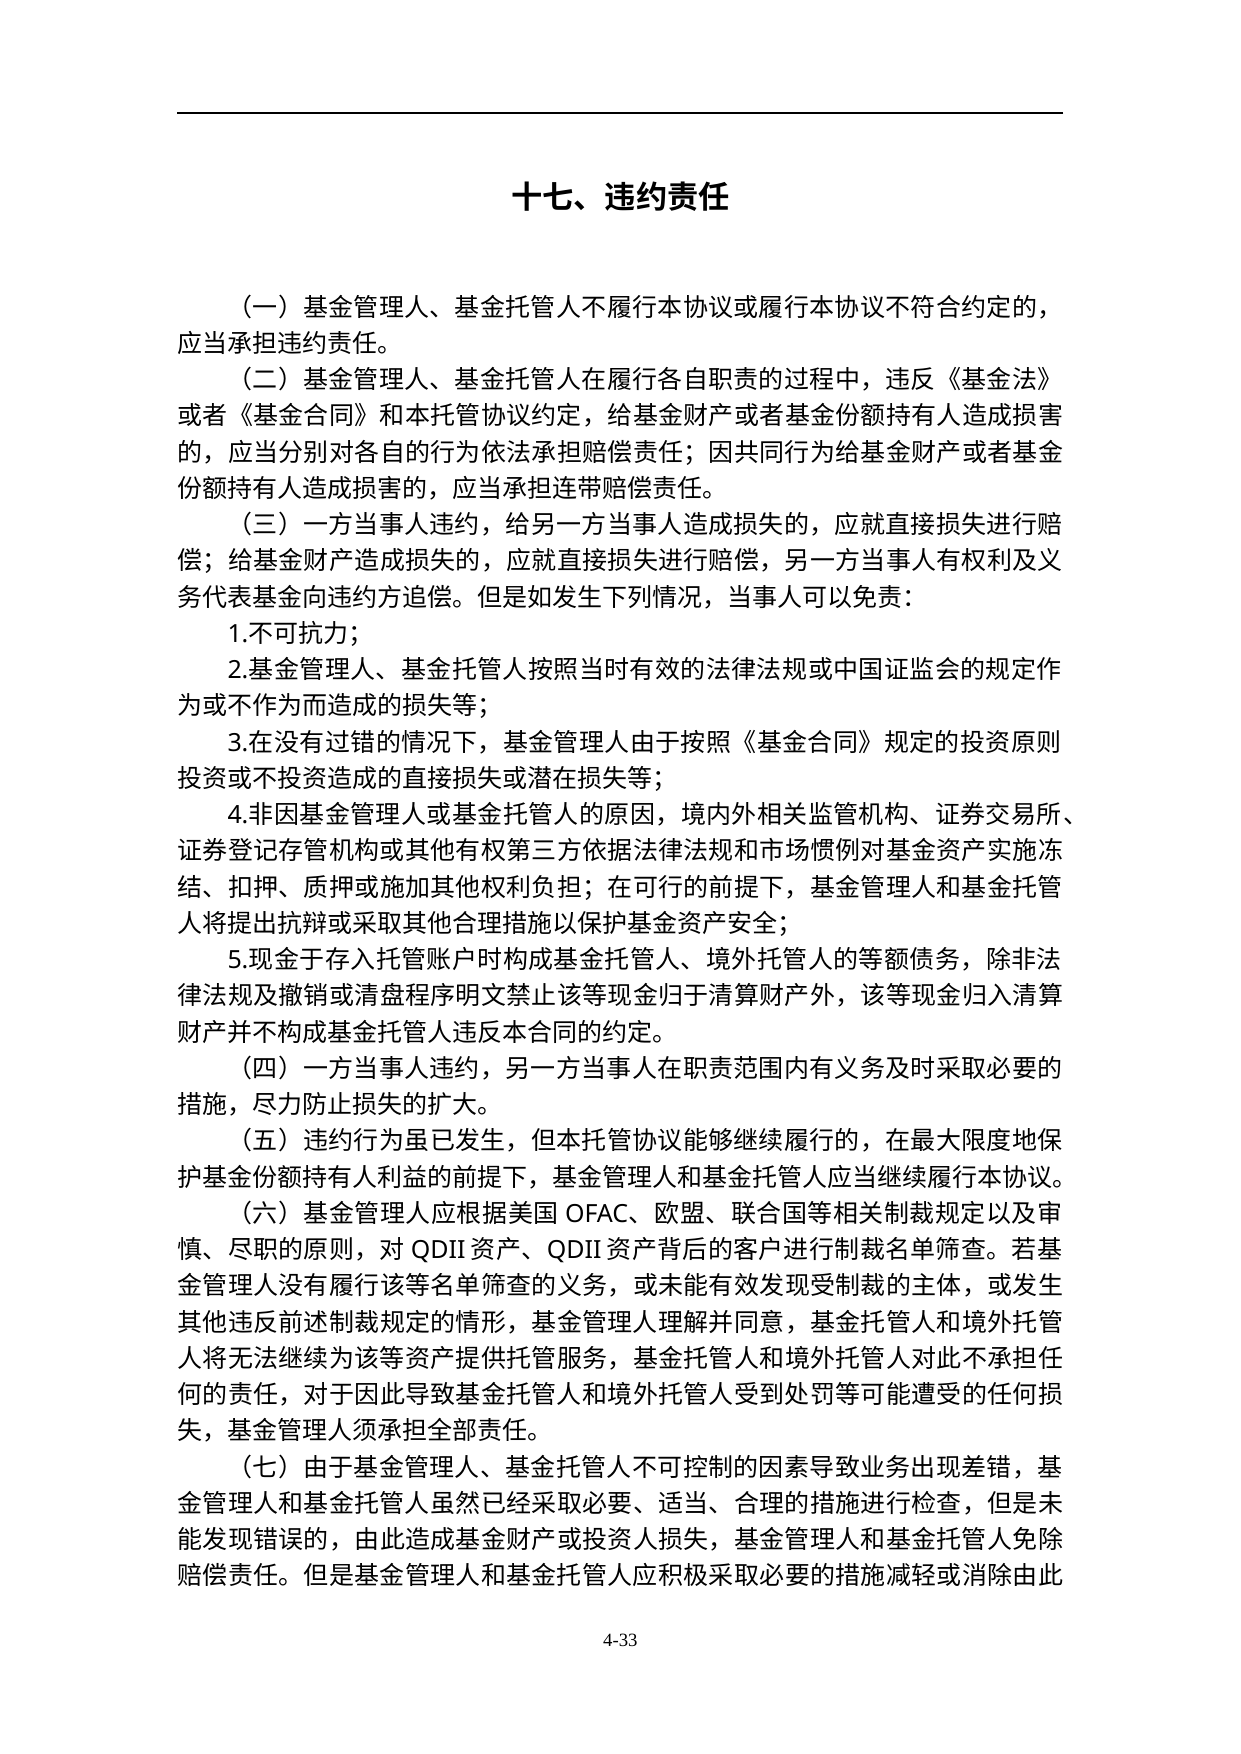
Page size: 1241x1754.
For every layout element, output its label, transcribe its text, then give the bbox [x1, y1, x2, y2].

text （五）违约行为虽已发生，但本托管协议能够继续履行的，在最大限度地保护基金份额持有人利益的前提下，基金管理人和基金托管人应当继续履行本协议。 [177, 1121, 1063, 1193]
text 2.基金管理人、基金托管人按照当时有效的法律法规或中国证监会的规定作为或不作为而造成的损失等； [177, 649, 1063, 722]
text （二）基金管理人、基金托管人在履行各自职责的过程中，违反《基金法》或者《基金合同》和本托管协议约定，给基金财产或者基金份额持有人造成损害的，应当分别对各自的行为依法承担赔偿责任；因共同行为给基金财产或者基金份额持有人造成损害的，应当承担连带赔偿责任。 [177, 359, 1063, 504]
text （三）一方当事人违约，给另一方当事人造成损失的，应就直接损失进行赔偿；给基金财产造成损失的，应就直接损失进行赔偿，另一方当事人有权利及义务代表基金向违约方追偿。但是如发生下列情况，当事人可以免责： [177, 504, 1063, 613]
text （四）一方当事人违约，另一方当事人在职责范围内有义务及时采取必要的措施，尽力防止损失的扩大。 [177, 1048, 1063, 1121]
text 1.不可抗力； [177, 613, 1063, 649]
text （六）基金管理人应根据美国OFAC、欧盟、联合国等相关制裁规定以及审慎、尽职的原则，对QDII资产、QDII资产背后的客户进行制裁名单筛查。若基金管理人没有履行该等名单筛查的义务，或未能有效发现受制裁的主体，或发生其他违反前述制裁规定的情形，基金管理人理解并同意，基金托管人和境外托管人将无法继续为该等资产提供托管服务，基金托管人和境外托管人对此不承担任何的责任，对于因此导致基金托管人和境外托管人受到处罚等可能遭受的任何损失，基金管理人须承担全部责任。 [177, 1193, 1063, 1447]
text （一）基金管理人、基金托管人不履行本协议或履行本协议不符合约定的，应当承担违约责任。 [177, 287, 1063, 359]
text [177, 1447, 1063, 1592]
text 5.现金于存入托管账户时构成基金托管人、境外托管人的等额债务，除非法律法规及撤销或清盘程序明文禁止该等现金归于清算财产外，该等现金归入清算财产并不构成基金托管人违反本合同的约定。 [177, 939, 1063, 1048]
text 4.非因基金管理人或基金托管人的原因，境内外相关监管机构、证券交易所、证券登记存管机构或其他有权第三方依据法律法规和市场惯例对基金资产实施冻结、扣押、质押或施加其他权利负担；在可行的前提下，基金管理人和基金托管人将提出抗辩或采取其他合理措施以保护基金资产安全； [177, 794, 1063, 939]
text 3.在没有过错的情况下，基金管理人由于按照《基金合同》规定的投资原则投资或不投资造成的直接损失或潜在损失等； [177, 722, 1063, 794]
subtitle 十七、违约责任 [177, 162, 1063, 227]
